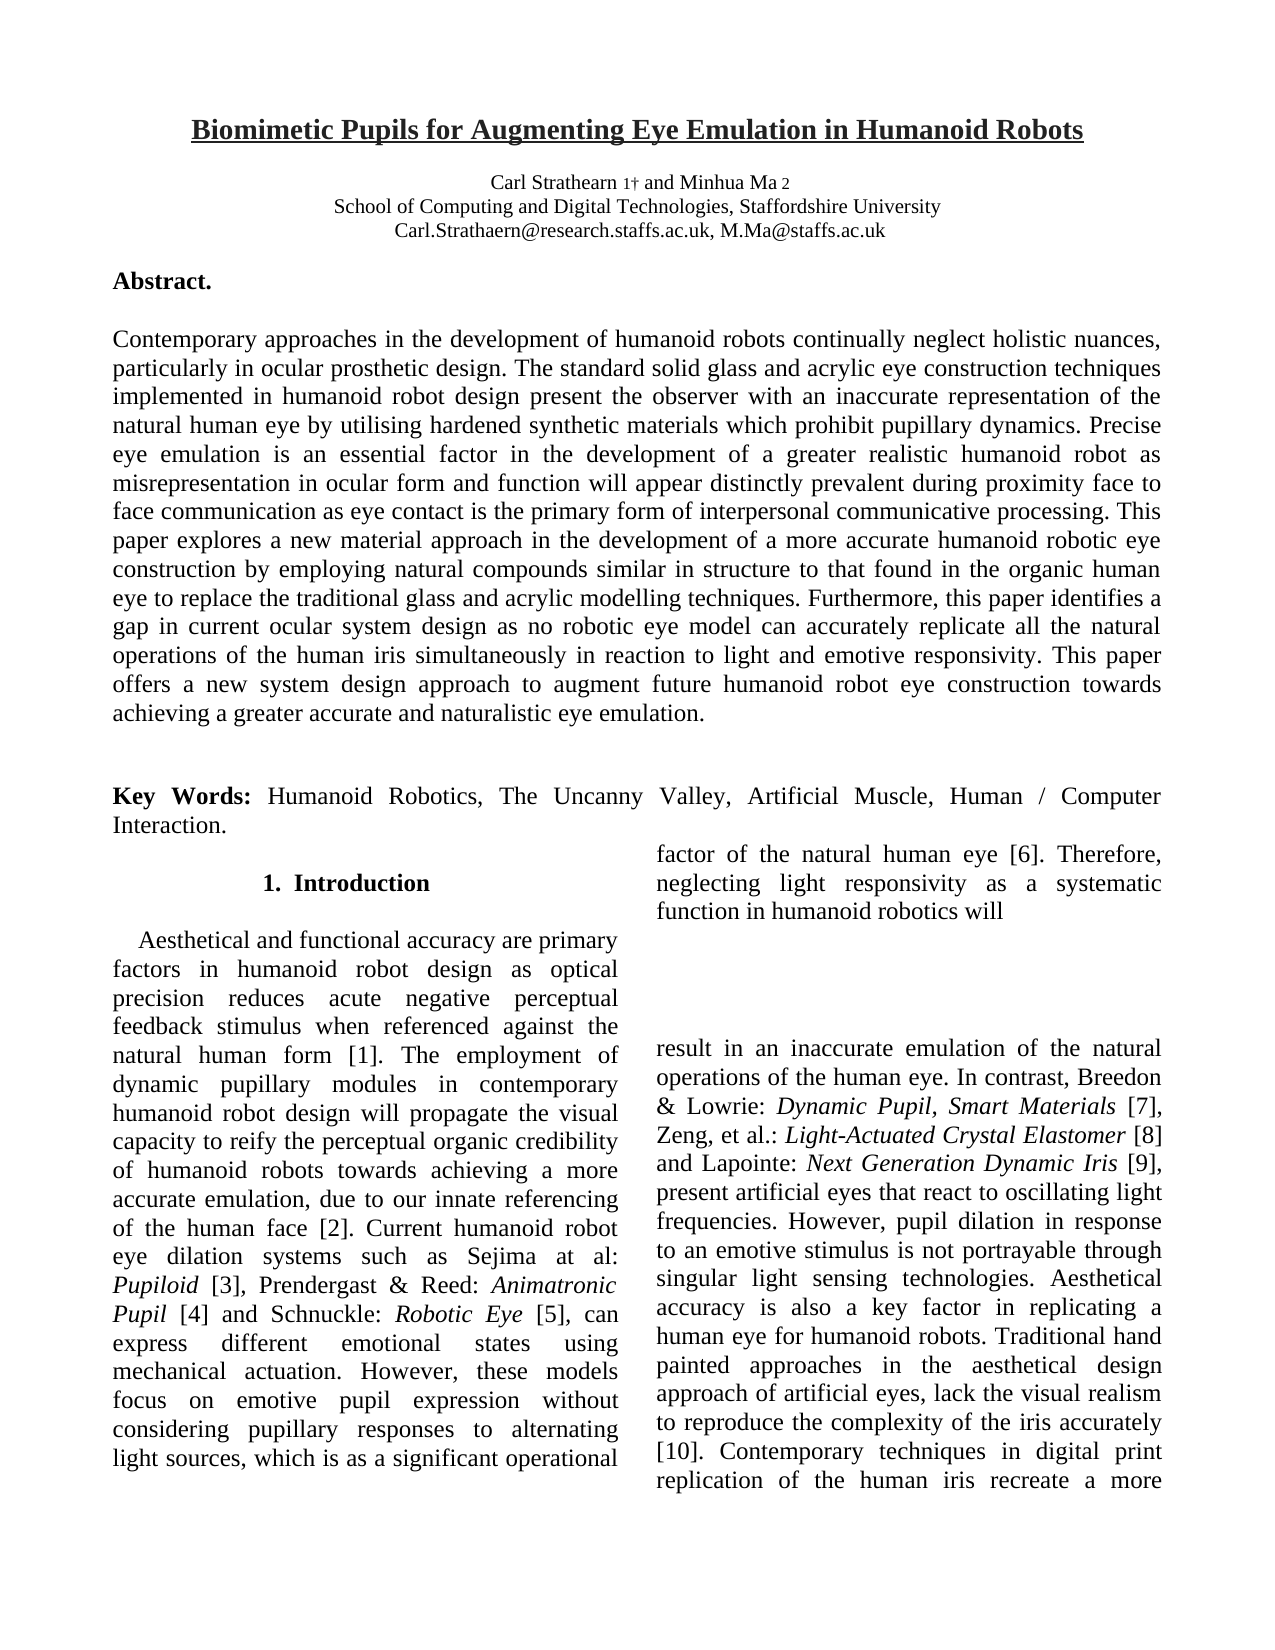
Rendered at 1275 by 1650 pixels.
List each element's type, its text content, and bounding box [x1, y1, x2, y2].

text Key Words: Humanoid Robotics, The Uncanny Valley, Artificial Muscle, Human / Computer Interaction. [112, 781, 1162, 839]
text School of Computing and Digital Technologies, Staffordshire University [112, 194, 1162, 218]
text Carl.Strathaern@research.staffs.ac.uk, M.Ma@staffs.ac.uk [112, 218, 1162, 242]
text 1. Introduction [112, 868, 619, 896]
text Biomimetic Pupils for Augmenting Eye Emulation in Humanoid Robots [112, 112, 1162, 146]
text Abstract. [112, 266, 1162, 295]
text Contemporary approaches in the development of humanoid robots continually neglect holistic nuances, particularly in ocular prosthetic design. The standard solid glass and acrylic eye construction techniques implemented in humanoid robot design present the observer with an inaccurate representation of the natural human eye by utilising hardened synthetic materials which prohibit pupillary dynamics. Precise eye emulation is an essential factor in the development of a greater realistic humanoid robot as misrepresentation in ocular form and function will appear distinctly prevalent during proximity face to face communication as eye contact is the primary form of interpersonal communicative processing. This paper explores a new material approach in the development of a more accurate humanoid robotic eye construction by employing natural compounds similar in structure to that found in the organic human eye to replace the traditional glass and acrylic modelling techniques. Furthermore, this paper identifies a gap in current ocular system design as no robotic eye model can accurately replicate all the natural operations of the human iris simultaneously in reaction to light and emotive responsivity. This paper offers a new system design approach to augment future humanoid robot eye construction towards achieving a greater accurate and naturalistic eye emulation. [112, 324, 1162, 726]
text Aesthetical and functional accuracy are primary factors in humanoid robot design as optical precision reduces acute negative perceptual feedback stimulus when referenced against the natural human form [1]. The employment of dynamic pupillary modules in contemporary humanoid robot design will propagate the visual capacity to reify the perceptual organic credibility of humanoid robots towards achieving a more accurate emulation, due to our innate referencing of the human face [2]. Current humanoid robot eye dilation systems such as Sejima at al: Pupiloid [3], Prendergast & Reed: Animatronic Pupil [4] and Schnuckle: Robotic Eye [5], can express different emotional states using mechanical actuation. However, these models focus on emotive pupil expression without considering pupillary responses to alternating light sources, which is as a significant operational factor of the natural human eye [6]. Therefore, neglecting light responsivity as a systematic function in humanoid robotics will [112, 925, 619, 1471]
text Carl Strathearn 1† and Minhua Ma 2 [112, 170, 1162, 194]
